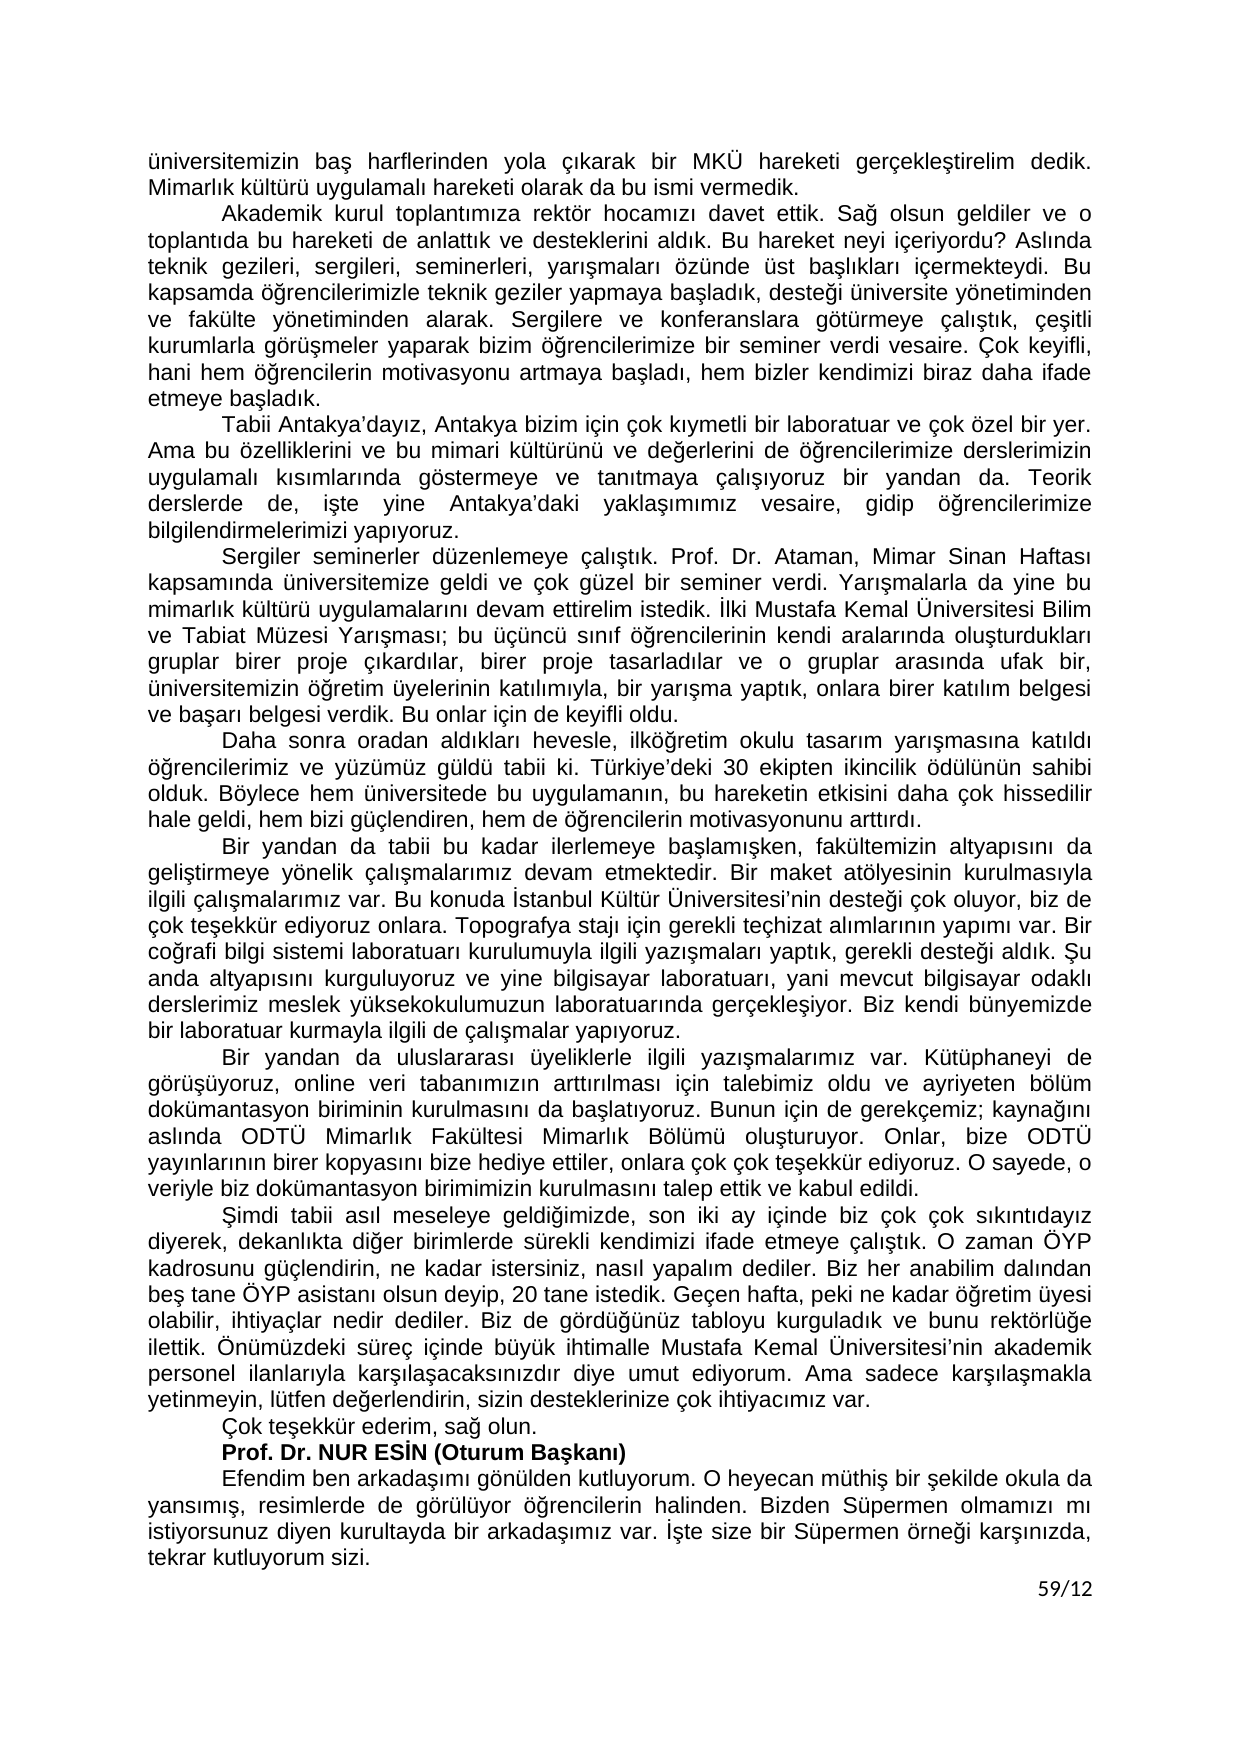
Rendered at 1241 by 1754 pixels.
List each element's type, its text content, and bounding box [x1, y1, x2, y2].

text Çok teşekkür ederim, sağ olun. [148, 1413, 1093, 1439]
text Şimdi tabii asıl meseleye geldiğimizde, son iki ay içinde biz çok çok sıkıntıdayız diyerek, dekanlıkta diğer birimlerde sürekli kendimizi ifade etmeye çalıştık. O zaman ÖYP kadrosunu güçlendirin, ne kadar istersiniz, nasıl yapalım dediler. Biz her anabilim dalından beş tane ÖYP asistanı olsun deyip, 20 tane istedik. Geçen hafta, peki ne kadar öğretim üyesi olabilir, ihtiyaçlar nedir dediler. Biz de gördüğünüz tabloyu kurguladık ve bunu rektörlüğe ilettik. Önümüzdeki süreç içinde büyük ihtimalle Mustafa Kemal Üniversitesi’nin akademik personel ilanlarıyla karşılaşacaksınızdır diye umut ediyorum. Ama sadece karşılaşmakla yetinmeyin, lütfen değerlendirin, sizin desteklerinize çok ihtiyacımız var. [148, 1202, 1093, 1413]
text Efendim ben arkadaşımı gönülden kutluyorum. O heyecan müthiş bir şekilde okula da yansımış, resimlerde de görülüyor öğrencilerin halinden. Bizden Süpermen olmamızı mı istiyorsunuz diyen kurultayda bir arkadaşımız var. İşte size bir Süpermen örneği karşınızda, tekrar kutluyorum sizi. [148, 1465, 1093, 1571]
text Daha sonra oradan aldıkları hevesle, ilköğretim okulu tasarım yarışmasına katıldı öğrencilerimiz ve yüzümüz güldü tabii ki. Türkiye’deki 30 ekipten ikincilik ödülünün sahibi olduk. Böylece hem üniversitede bu uygulamanın, bu hareketin etkisini daha çok hissedilir hale geldi, hem bizi güçlendiren, hem de öğrencilerin motivasyonunu arttırdı. [148, 727, 1093, 833]
text Akademik kurul toplantımıza rektör hocamızı davet ettik. Sağ olsun geldiler ve o toplantıda bu hareketi de anlattık ve desteklerini aldık. Bu hareket neyi içeriyordu? Aslında teknik gezileri, sergileri, seminerleri, yarışmaları özünde üst başlıkları içermekteydi. Bu kapsamda öğrencilerimizle teknik geziler yapmaya başladık, desteği üniversite yönetiminden ve fakülte yönetiminden alarak. Sergilere ve konferanslara götürmeye çalıştık, çeşitli kurumlarla görüşmeler yaparak bizim öğrencilerimize bir seminer verdi vesaire. Çok keyifli, hani hem öğrencilerin motivasyonu artmaya başladı, hem bizler kendimizi biraz daha ifade etmeye başladık. [148, 200, 1093, 411]
text Tabii Antakya’dayız, Antakya bizim için çok kıymetli bir laboratuar ve çok özel bir yer. Ama bu özelliklerini ve bu mimari kültürünü ve değerlerini de öğrencilerimize derslerimizin uygulamalı kısımlarında göstermeye ve tanıtmaya çalışıyoruz bir yandan da. Teorik derslerde de, işte yine Antakya’daki yaklaşımımız vesaire, gidip öğrencilerimize bilgilendirmelerimizi yapıyoruz. [148, 411, 1093, 543]
text Prof. Dr. NUR ESİN (Oturum Başkanı) [221, 1439, 1093, 1465]
text Bir yandan da uluslararası üyeliklerle ilgili yazışmalarımız var. Kütüphaneyi de görüşüyoruz, online veri tabanımızın arttırılması için talebimiz oldu ve ayriyeten bölüm dokümantasyon biriminin kurulmasını da başlatıyoruz. Bunun için de gerekçemiz; kaynağını aslında ODTÜ Mimarlık Fakültesi Mimarlık Bölümü oluşturuyor. Onlar, bize ODTÜ yayınlarının birer kopyasını bize hediye ettiler, onlara çok çok teşekkür ediyoruz. O sayede, o veriyle biz dokümantasyon birimimizin kurulmasını talep ettik ve kabul edildi. [148, 1044, 1093, 1202]
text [148, 148, 1093, 200]
text Sergiler seminerler düzenlemeye çalıştık. Prof. Dr. Ataman, Mimar Sinan Haftası kapsamında üniversitemize geldi ve çok güzel bir seminer verdi. Yarışmalarla da yine bu mimarlık kültürü uygulamalarını devam ettirelim istedik. İlki Mustafa Kemal Üniversitesi Bilim ve Tabiat Müzesi Yarışması; bu üçüncü sınıf öğrencilerinin kendi aralarında oluşturdukları gruplar birer proje çıkardılar, birer proje tasarladılar ve o gruplar arasında ufak bir, üniversitemizin öğretim üyelerinin katılımıyla, bir yarışma yaptık, onlara birer katılım belgesi ve başarı belgesi verdik. Bu onlar için de keyifli oldu. [148, 543, 1093, 727]
text Bir yandan da tabii bu kadar ilerlemeye başlamışken, fakültemizin altyapısını da geliştirmeye yönelik çalışmalarımız devam etmektedir. Bir maket atölyesinin kurulmasıyla ilgili çalışmalarımız var. Bu konuda İstanbul Kültür Üniversitesi’nin desteği çok oluyor, biz de çok teşekkür ediyoruz onlara. Topografya stajı için gerekli teçhizat alımlarının yapımı var. Bir coğrafi bilgi sistemi laboratuarı kurulumuyla ilgili yazışmaları yaptık, gerekli desteği aldık. Şu anda altyapısını kurguluyoruz ve yine bilgisayar laboratuarı, yani mevcut bilgisayar odaklı derslerimiz meslek yüksekokulumuzun laboratuarında gerçekleşiyor. Biz kendi bünyemizde bir laboratuar kurmayla ilgili de çalışmalar yapıyoruz. [148, 833, 1093, 1044]
